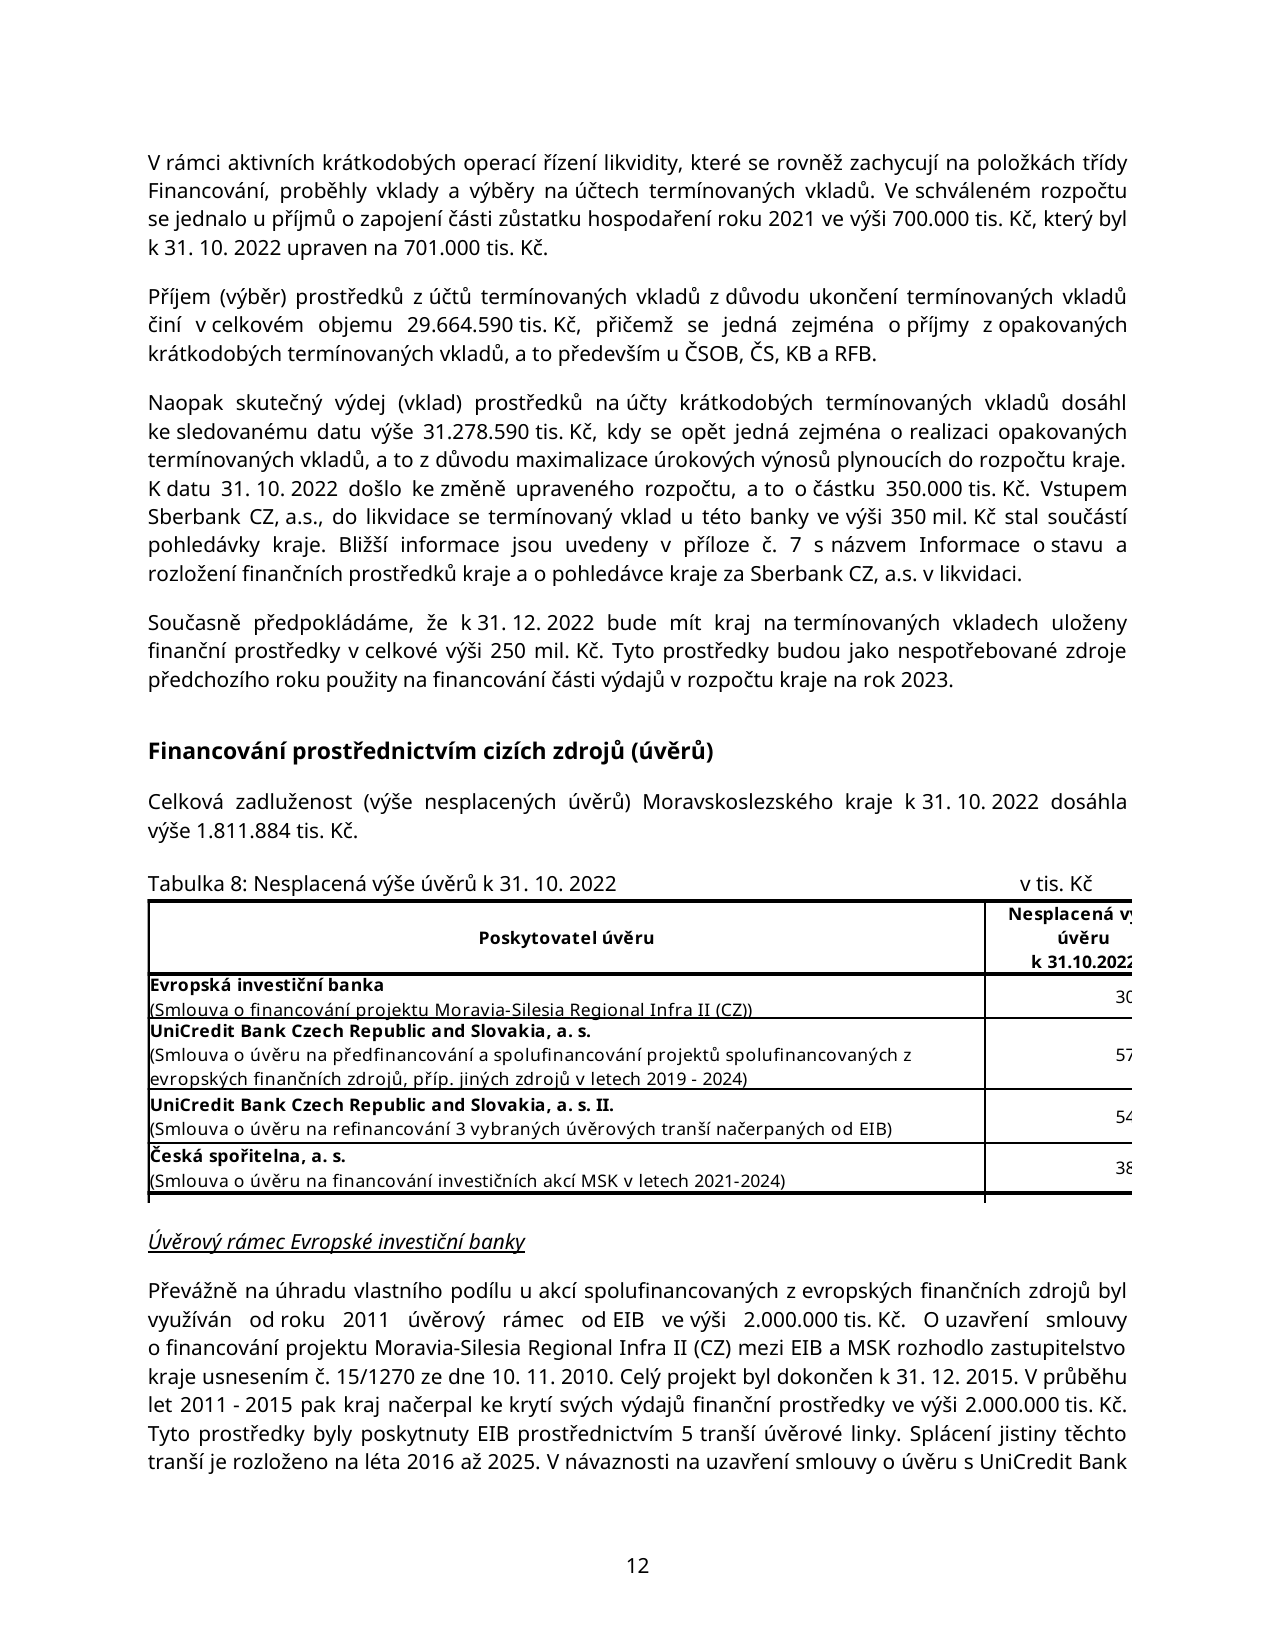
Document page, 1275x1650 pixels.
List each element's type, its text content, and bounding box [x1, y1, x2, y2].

text V rámci aktivních krátkodobých operací řízení likvidity, které se rovněž zachycují na položkách třídy Financování, proběhly vklady a výběry na účtech termínovaných vkladů. Ve schváleném rozpočtu se jednalo u příjmů o zapojení části zůstatku hospodaření roku 2021 ve výši 700.000 tis. Kč, který byl k 31. 10. 2022 upraven na 701.000 tis. Kč. [148, 148, 1127, 261]
text Nesplacená výše úvěrů k 31. 10. 2022 v tis. Kč [986, 903, 1127, 972]
text Současně předpokládáme, že k 31. 12. 2022 bude mít kraj na termínovaných vkladech uloženy finanční prostředky v celkové výši 250 mil. Kč. Tyto prostředky budou jako nespotřebované zdroje předchozího roku použity na financování části výdajů v rozpočtu kraje na rok 2023. [148, 608, 1127, 693]
text Nesplacená výše úvěrů k 31. 10. 2022 v tis. Kč [986, 1019, 1127, 1088]
text Nesplacená výše úvěrů k 31. 10. 2022 v tis. Kč [150, 1019, 984, 1088]
text Nesplacená výše úvěrů k 31. 10. 2022 v tis. Kč [986, 1090, 1127, 1142]
text Nesplacená výše úvěrů k 31. 10. 2022 v tis. Kč [986, 976, 1127, 1017]
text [148, 1277, 1127, 1476]
text Celková zadluženost (výše nesplacených úvěrů) Moravskoslezského kraje k 31. 10. 2022 dosáhla výše 1.811.884 tis. Kč. [148, 787, 1127, 844]
text Naopak skutečný výdej (vklad) prostředků na účty krátkodobých termínovaných vkladů dosáhl ke sledovanému datu výše 31.278.590 tis. Kč, kdy se opět jedná zejména o realizaci opakovaných termínovaných vkladů, a to z důvodu maximalizace úrokových výnosů plynoucích do rozpočtu kraje. K datu 31. 10. 2022 došlo ke změně upraveného rozpočtu, a to o částku 350.000 tis. Kč. Vstupem Sberbank CZ, a.s., do likvidace se termínovaný vklad u této banky ve výši 350 mil. Kč stal součástí pohledávky kraje. Bližší informace jsou uvedeny v příloze č. 7 s názvem Informace o stavu a rozložení finančních prostředků kraje a o pohledávce kraje za Sberbank CZ, a.s. v likvidaci. [148, 388, 1127, 587]
text Příjem (výběr) prostředků z účtů termínovaných vkladů z důvodu ukončení termínovaných vkladů činí v celkovém objemu 29.664.590 tis. Kč, přičemž se jedná zejména o příjmy z opakovaných krátkodobých termínovaných vkladů, a to především u ČSOB, ČS, KB a RFB. [148, 282, 1127, 367]
text Nesplacená výše úvěrů k 31. 10. 2022 v tis. Kč [150, 903, 984, 972]
text Nesplacená výše úvěrů k 31. 10. 2022 v tis. Kč [150, 1144, 984, 1191]
subtitle Financování prostřednictvím cizích zdrojů (úvěrů) [148, 735, 1127, 766]
text Nesplacená výše úvěrů k 31. 10. 2022 v tis. Kč [986, 1144, 1127, 1191]
text Nesplacená výše úvěrů k 31. 10. 2022 v tis. Kč [150, 976, 984, 1017]
text Nesplacená výše úvěrů k 31. 10. 2022 v tis. Kč [148, 869, 1127, 899]
text Nesplacená výše úvěrů k 31. 10. 2022 v tis. Kč [150, 1090, 984, 1142]
subtitle Úvěrový rámec Evropské investiční banky [148, 1227, 1127, 1256]
